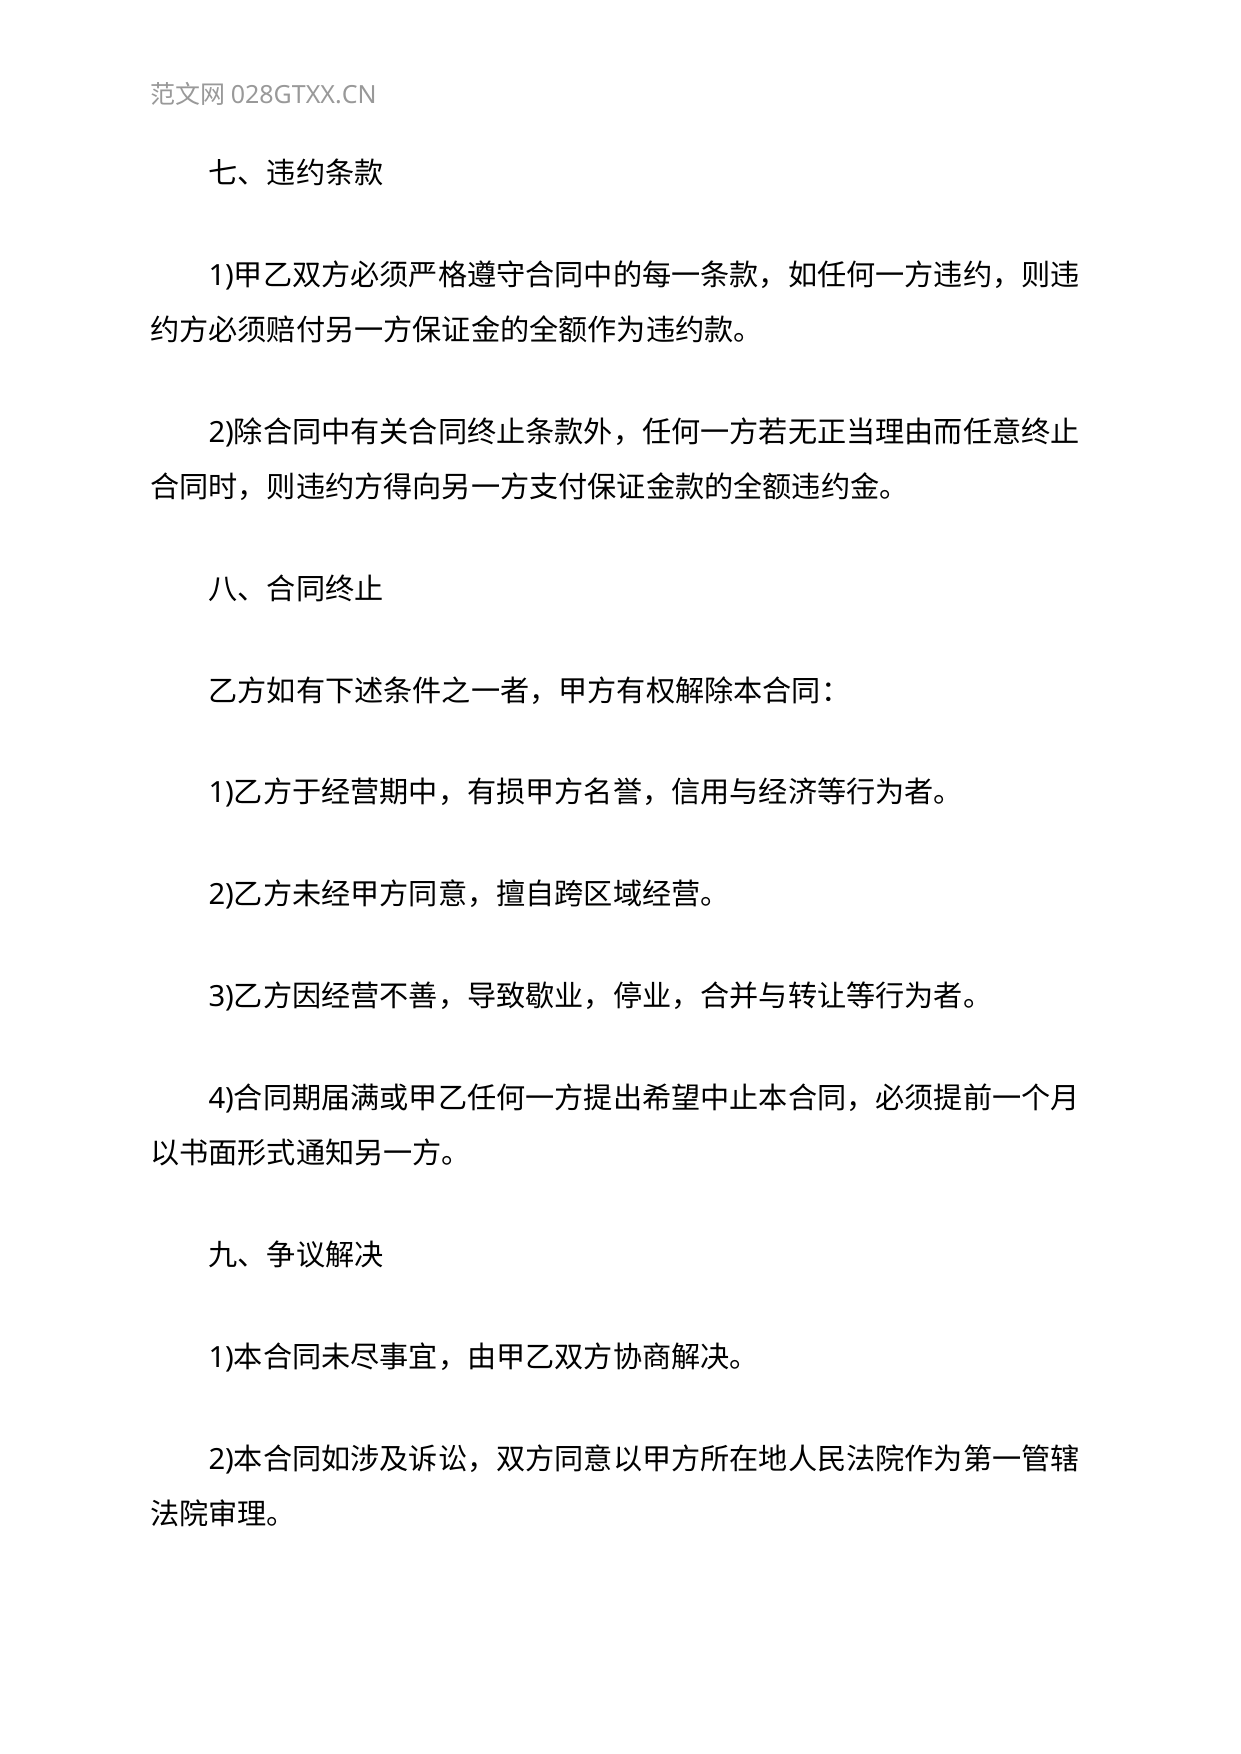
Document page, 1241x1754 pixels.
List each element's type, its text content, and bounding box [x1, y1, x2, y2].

text 七、违约条款 [150, 150, 1090, 192]
text 九、争议解决 [150, 1232, 1090, 1274]
text 2)本合同如涉及诉讼，双方同意以甲方所在地人民法院作为第一管辖法院审理。 [150, 1435, 1090, 1533]
text 3)乙方因经营不善，导致歇业，停业，合并与转让等行为者。 [150, 973, 1090, 1015]
text 1)甲乙双方必须严格遵守合同中的每一条款，如任何一方违约，则违约方必须赔付另一方保证金的全额作为违约款。 [150, 252, 1090, 349]
text 1)乙方于经营期中，有损甲方名誉，信用与经济等行为者。 [150, 769, 1090, 811]
text 八、合同终止 [150, 565, 1090, 608]
text 1)本合同未尽事宜，由甲乙双方协商解决。 [150, 1333, 1090, 1376]
text 2)乙方未经甲方同意，擅自跨区域经营。 [150, 871, 1090, 913]
text 4)合同期届满或甲乙任何一方提出希望中止本合同，必须提前一个月以书面形式通知另一方。 [150, 1075, 1090, 1172]
text 2)除合同中有关合同终止条款外，任何一方若无正当理由而任意终止合同时，则违约方得向另一方支付保证金款的全额违约金。 [150, 408, 1090, 506]
text 乙方如有下述条件之一者，甲方有权解除本合同： [150, 667, 1090, 709]
